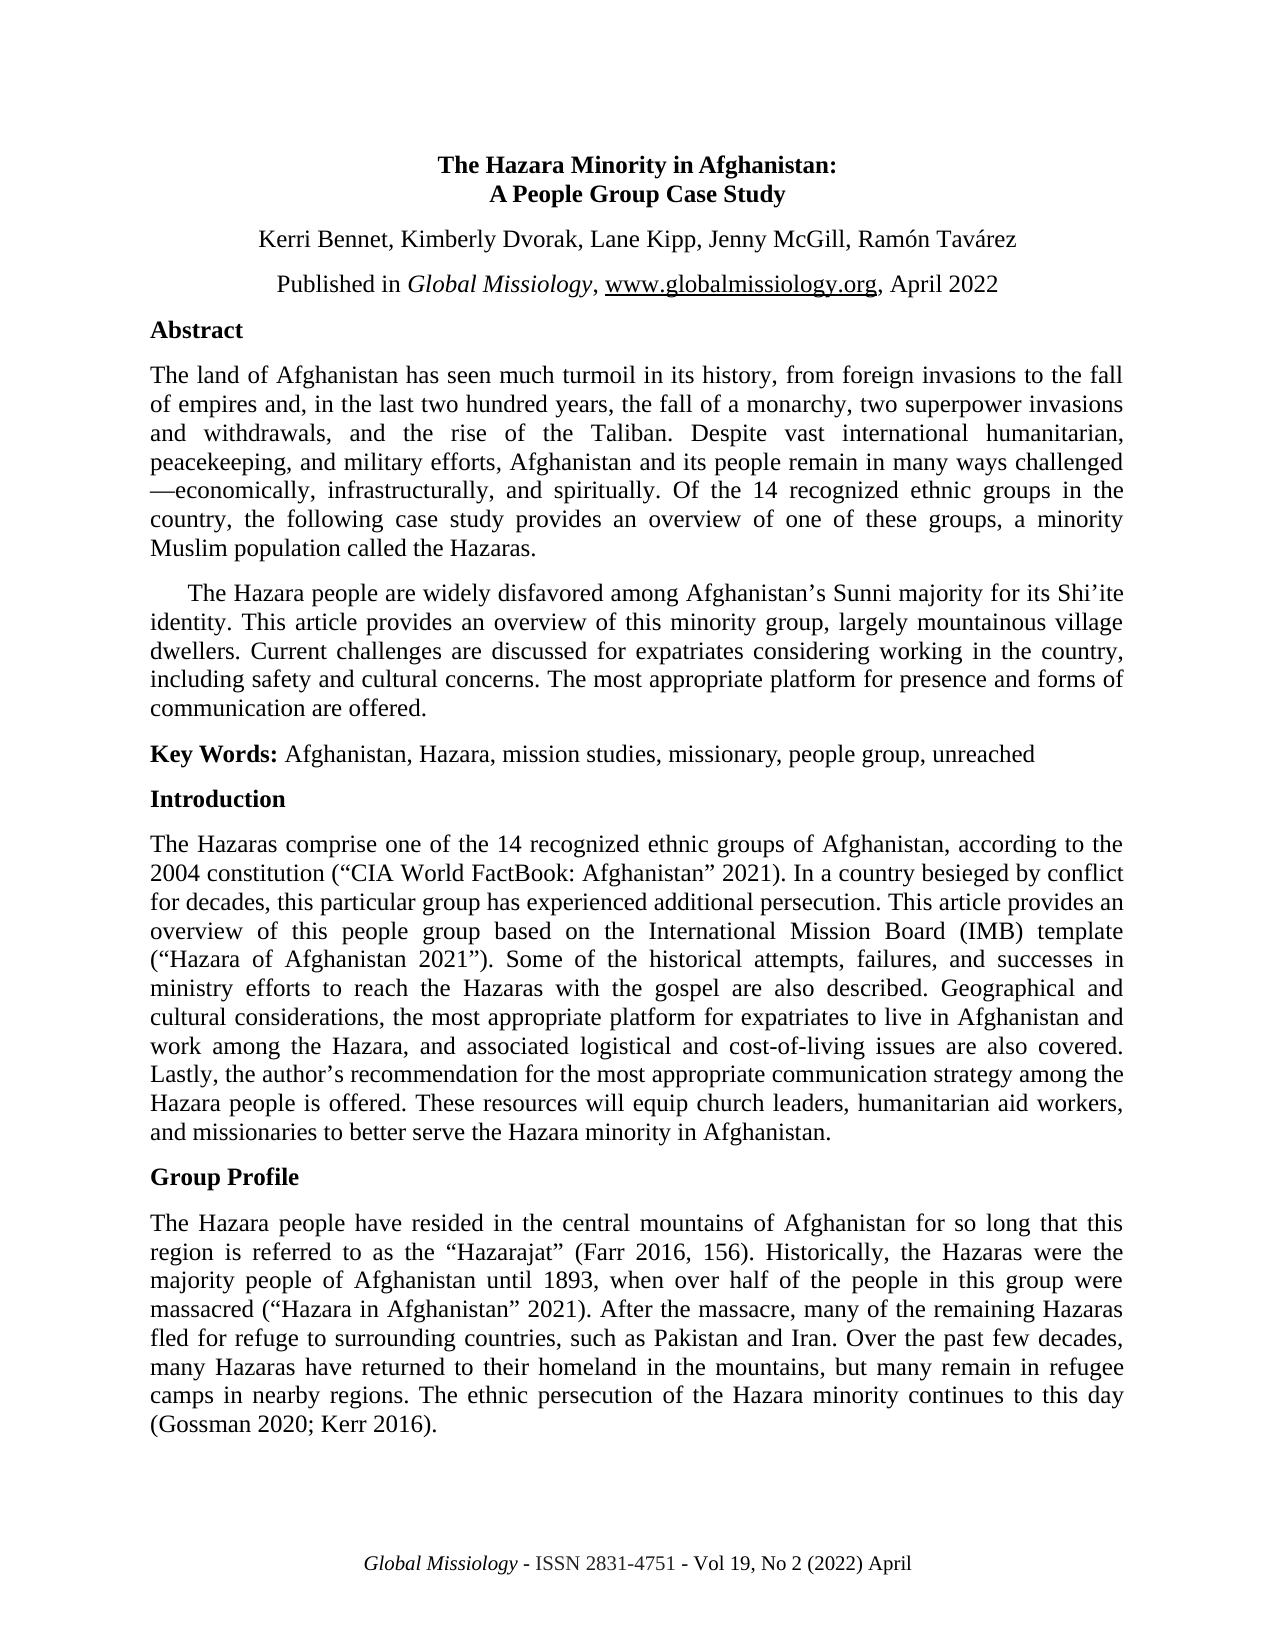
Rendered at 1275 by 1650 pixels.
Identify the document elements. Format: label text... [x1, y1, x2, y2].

text Abstract [150, 315, 1125, 344]
text Group Profile [150, 1162, 1125, 1191]
subtitle The Hazara Minority in Afghanistan: [150, 150, 1125, 179]
subtitle A People Group Case Study [150, 179, 1125, 207]
subtitle Introduction [150, 784, 1125, 813]
text The Hazaras comprise one of the 14 recognized ethnic groups of Afghanistan, according to the 2004 constitution (“CIA World FactBook: Afghanistan” 2021). In a country besieged by conflict for decades, this particular group has experienced additional persecution. This article provides an overview of this people group based on the International Mission Board (IMB) template (“Hazara of Afghanistan 2021”). Some of the historical attempts, failures, and successes in ministry efforts to reach the Hazaras with the gospel are also described. Geographical and cultural considerations, the most appropriate platform for expatriates to live in Afghanistan and work among the Hazara, and associated logistical and cost-of-living issues are also covered. Lastly, the author’s recommendation for the most appropriate communication strategy among the Hazara people is offered. These resources will equip church leaders, humanitarian aid workers, and missionaries to better serve the Hazara minority in Afghanistan. [150, 829, 1125, 1146]
text Kerri Bennet, Kimberly Dvorak, Lane Kipp, Jenny McGill, Ramón Tavárez [150, 224, 1125, 253]
text The Hazara people have resided in the central mountains of Afghanistan for so long that this region is referred to as the “Hazarajat” (Farr 2016, 156). Historically, the Hazaras were the majority people of Afghanistan until 1893, when over half of the people in this group were massacred (“Hazara in Afghanistan” 2021). After the massacre, many of the remaining Hazaras fled for refuge to surrounding countries, such as Pakistan and Iran. Over the past few decades, many Hazaras have returned to their homeland in the mountains, but many remain in refugee camps in nearby regions. The ethnic persecution of the Hazara minority continues to this day (Gossman 2020; Kerr 2016). [150, 1208, 1125, 1438]
text Published in Global Missiology, www.globalmissiology.org, April 2022 [150, 269, 1125, 298]
text The Hazara people are widely disfavored among Afghanistan’s Sunni majority for its Shi’ite identity. This article provides an overview of this minority group, largely mountainous village dwellers. Current challenges are discussed for expatriates considering working in the country, including safety and cultural concerns. The most appropriate platform for presence and forms of communication are offered. [150, 578, 1125, 722]
subtitle Key Words: Afghanistan, Hazara, mission studies, missionary, people group, unreached [150, 739, 1125, 767]
text The land of Afghanistan has seen much turmoil in its history, from foreign invasions to the fall of empires and, in the last two hundred years, the fall of a monarchy, two superpower invasions and withdrawals, and the rise of the Taliban. Despite vast international humanitarian, peacekeeping, and military efforts, Afghanistan and its people remain in many ways challenged—economically, infrastructurally, and spiritually. Of the 14 recognized ethnic groups in the country, the following case study provides an overview of one of these groups, a minority Muslim population called the Hazaras. [150, 360, 1125, 562]
